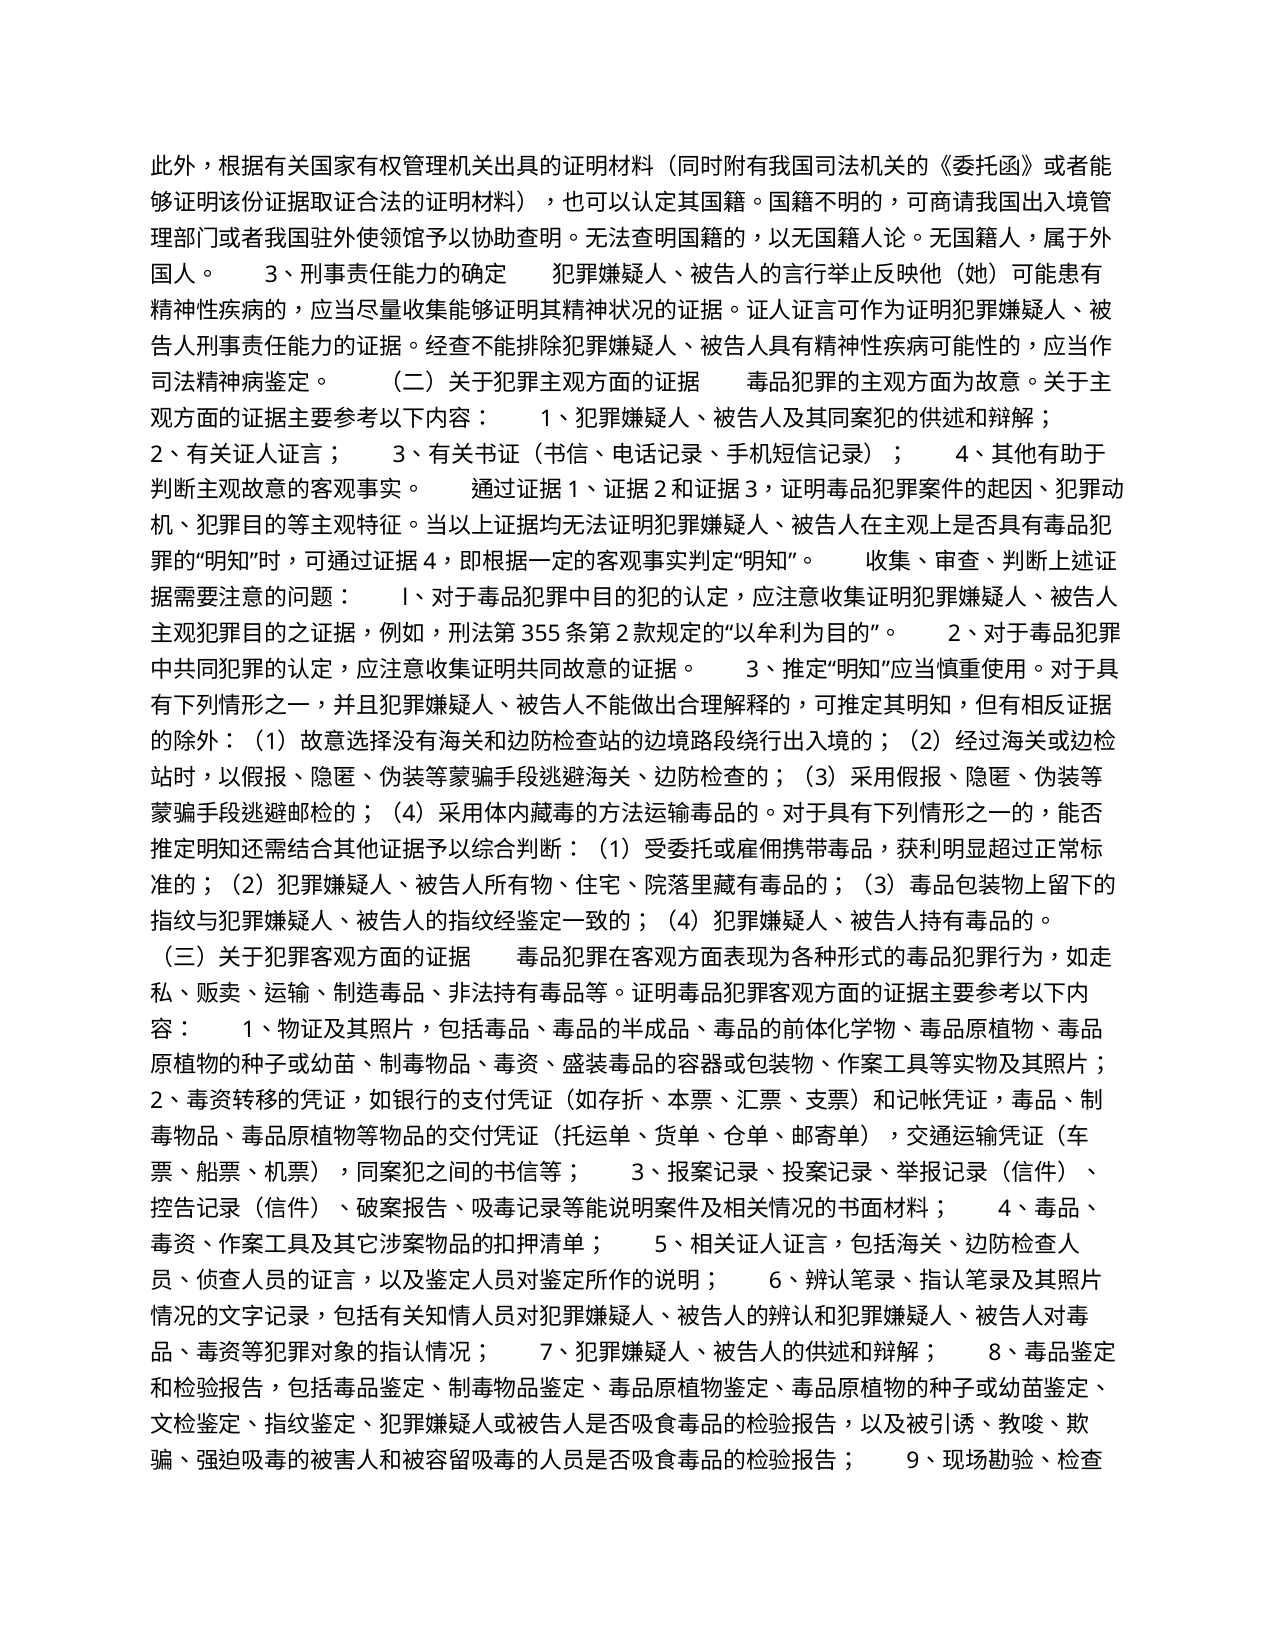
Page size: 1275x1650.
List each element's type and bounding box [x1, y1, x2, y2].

text [150, 150, 1125, 1475]
